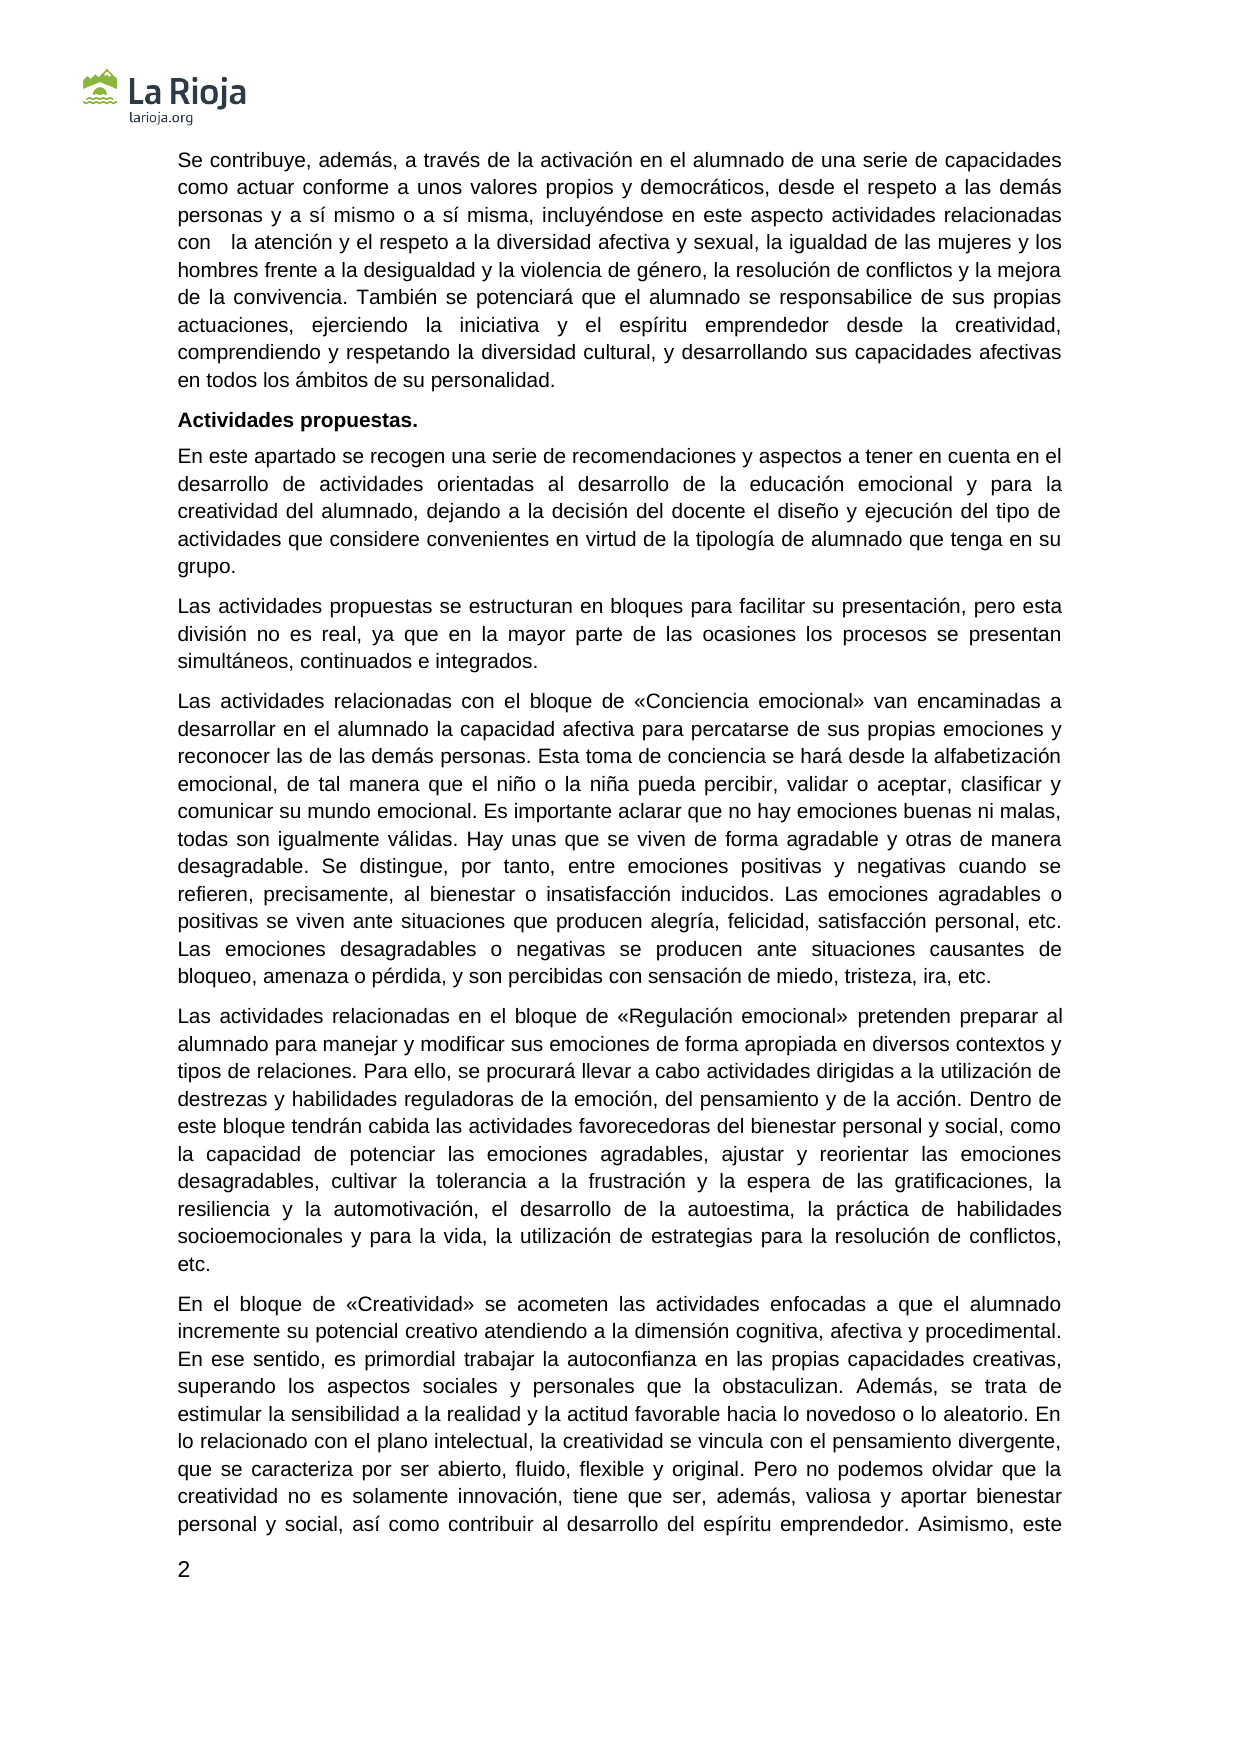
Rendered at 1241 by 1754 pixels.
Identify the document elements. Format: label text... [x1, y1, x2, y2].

text En este apartado se recogen una serie de recomendaciones y aspectos a tener en cuenta en el desarrollo de actividades orientadas al desarrollo de la educación emocional y para la creatividad del alumnado, dejando a la decisión del docente el diseño y ejecución del tipo de actividades que considere convenientes en virtud de la tipología de alumnado que tenga en su grupo. [177, 444, 1063, 578]
text Se contribuye, además, a través de la activación en el alumnado de una serie de capacidades como actuar conforme a unos valores propios y democráticos, desde el respeto a las demás personas y a sí mismo o a sí misma, incluyéndose en este aspecto actividades relacionadas con la atención y el respeto a la diversidad afectiva y sexual, la igualdad de las mujeres y los hombres frente a la desigualdad y la violencia de género, la resolución de conflictos y la mejora de la convivencia. También se potenciará que el alumnado se responsabilice de sus propias actuaciones, ejerciendo la iniciativa y el espíritu emprendedor desde la creatividad, comprendiendo y respetando la diversidad cultural, y desarrollando sus capacidades afectivas en todos los ámbitos de su personalidad. [177, 148, 1063, 392]
text Actividades propuestas. [177, 408, 1063, 432]
text Las actividades relacionadas con el bloque de «Conciencia emocional» van encaminadas a desarrollar en el alumnado la capacidad afectiva para percatarse de sus propias emociones y reconocer las de las demás personas. Esta toma de conciencia se hará desde la alfabetización emocional, de tal manera que el niño o la niña pueda percibir, validar o aceptar, clasificar y comunicar su mundo emocional. Es importante aclarar que no hay emociones buenas ni malas, todas son igualmente válidas. Hay unas que se viven de forma agradable y otras de manera desagradable. Se distingue, por tanto, entre emociones positivas y negativas cuando se refieren, precisamente, al bienestar o insatisfacción inducidos. Las emociones agradables o positivas se viven ante situaciones que producen alegría, felicidad, satisfacción personal, etc. Las emociones desagradables o negativas se producen ante situaciones causantes de bloqueo, amenaza o pérdida, y son percibidas con sensación de miedo, tristeza, ira, etc. [177, 689, 1063, 988]
picture [0, 0, 1108, 144]
text Las actividades propuestas se estructuran en bloques para facilitar su presentación, pero esta división no es real, ya que en la mayor parte de las ocasiones los procesos se presentan simultáneos, continuados e integrados. [177, 594, 1063, 673]
text Las actividades relacionadas en el bloque de «Regulación emocional» pretenden preparar al alumnado para manejar y modificar sus emociones de forma apropiada en diversos contextos y tipos de relaciones. Para ello, se procurará llevar a cabo actividades dirigidas a la utilización de destrezas y habilidades reguladoras de la emoción, del pensamiento y de la acción. Dentro de este bloque tendrán cabida las actividades favorecedoras del bienestar personal y social, como la capacidad de potenciar las emociones agradables, ajustar y reorientar las emociones desagradables, cultivar la tolerancia a la frustración y la espera de las gratificaciones, la resiliencia y la automotivación, el desarrollo de la autoestima, la práctica de habilidades socioemocionales y para la vida, la utilización de estrategias para la resolución de conflictos, etc. [177, 1004, 1063, 1276]
